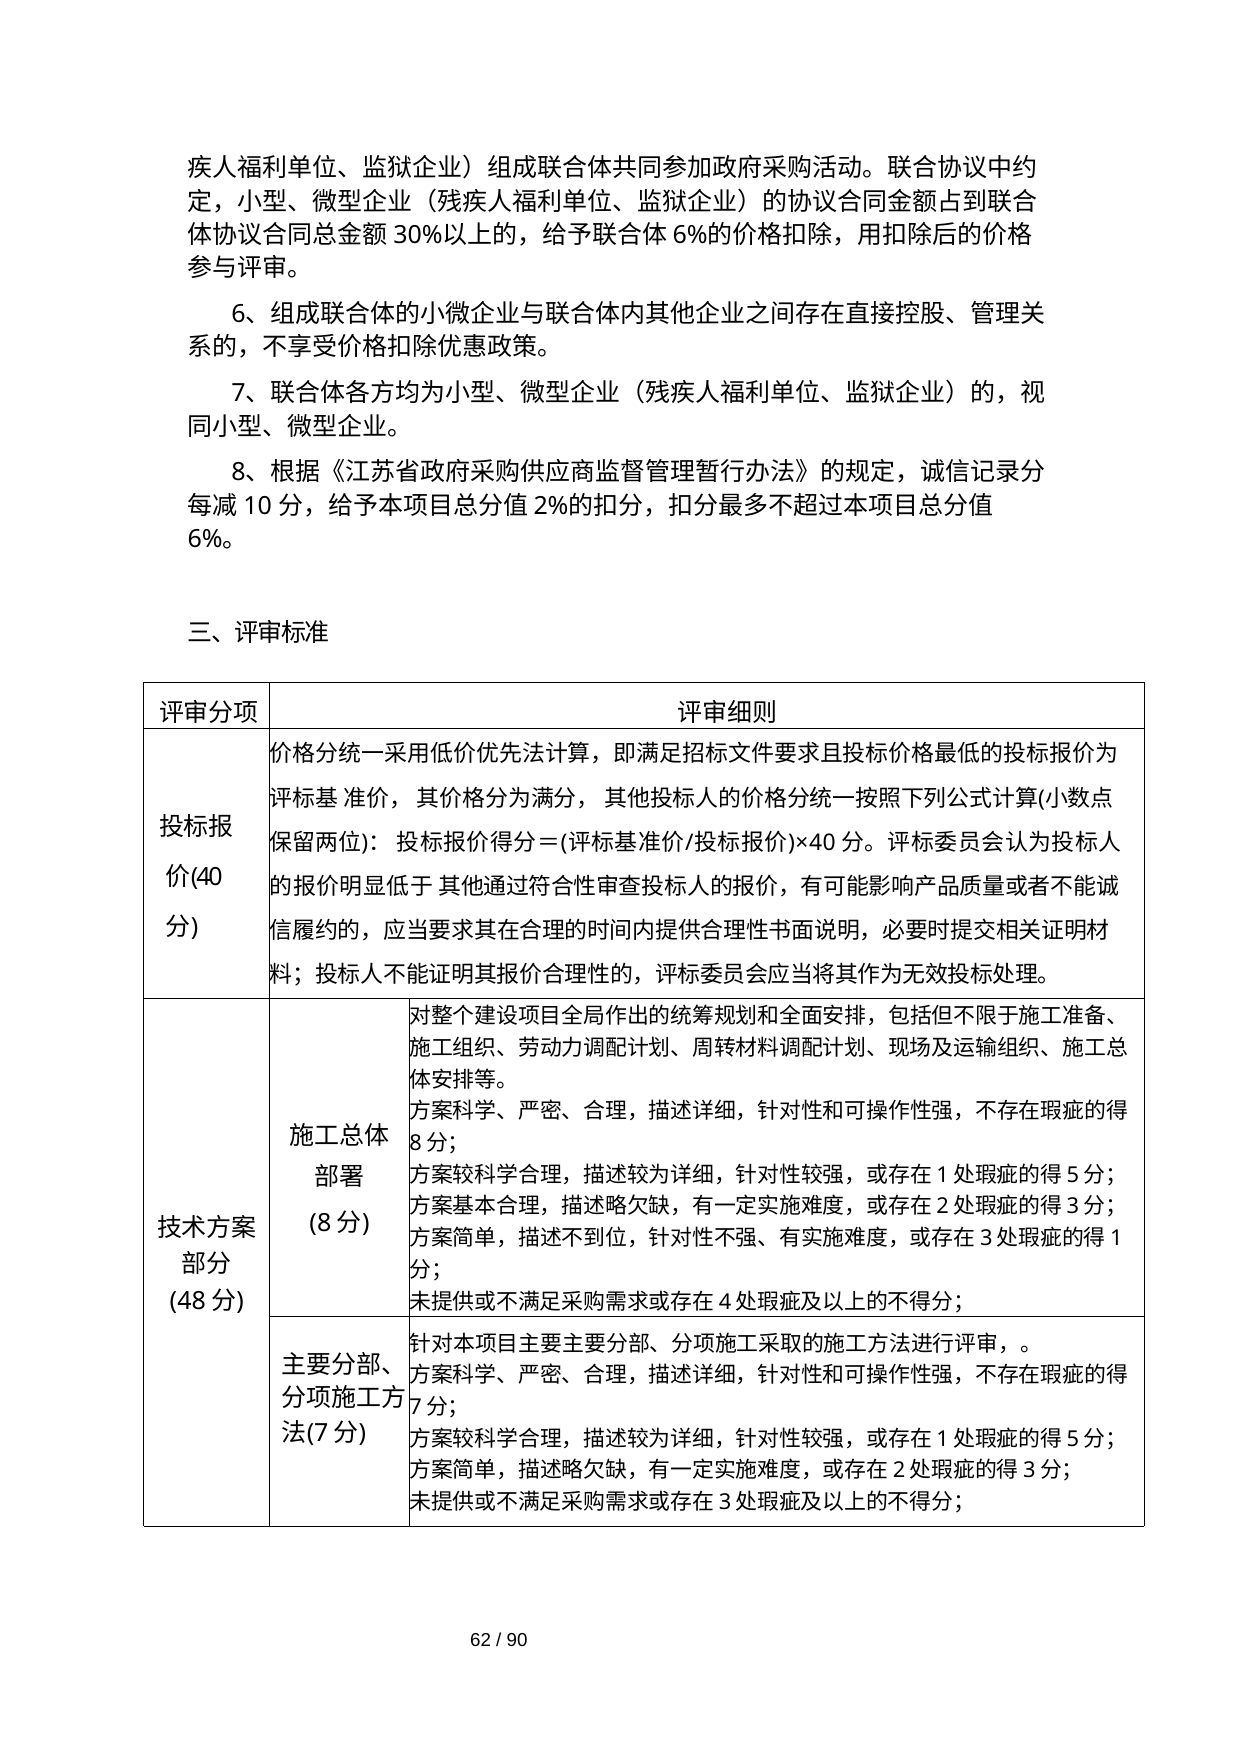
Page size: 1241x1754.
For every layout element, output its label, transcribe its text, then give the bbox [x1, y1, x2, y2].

table_cell 针对本项目主要主要分部、分项施工采取的施工方法进行评审，。 方案科学、严密、合理，描述详细，针对性和可操作性强，不存在瑕疵的得7分； 方案较科学合理，描述较为详细，针对性较强，或存在1处瑕疵的得5分； 方案简单，描述略欠缺，有一定实施难度，或存在2处瑕疵的得3分； 未提供或不满足采购需求或存在3处瑕疵及以上的不得分； [410, 1317, 1144, 1526]
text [187, 150, 1053, 283]
table_header 评审分项 [144, 683, 269, 728]
table_cell 主要分部、分项施工方法(7分) [270, 1317, 409, 1526]
subtitle 三、评审标准 [187, 612, 1053, 649]
text 7、联合体各方均为小型、微型企业（残疾人福利单位、监狱企业）的，视同小型、微型企业。 [187, 375, 1053, 442]
table_cell 对整个建设项目全局作出的统筹规划和全面安排，包括但不限于施工准备、施工组织、劳动力调配计划、周转材料调配计划、现场及运输组织、施工总体安排等。 方案科学、严密、合理，描述详细，针对性和可操作性强，不存在瑕疵的得8分； 方案较科学合理，描述较为详细，针对性较强，或存在1处瑕疵的得5分； 方案基本合理，描述略欠缺，有一定实施难度，或存在2处瑕疵的得3分； 方案简单，描述不到位，针对性不强、有实施难度，或存在3处瑕疵的得1分； 未提供或不满足采购需求或存在4处瑕疵及以上的不得分； [410, 999, 1144, 1316]
text 8、根据《江苏省政府采购供应商监督管理暂行办法》的规定，诚信记录分每减 10 分，给予本项目总分值2%的扣分，扣分最多不超过本项目总分值 6%。 [187, 454, 1053, 554]
table_cell 投标报价(40分) [144, 729, 269, 998]
table_cell 施工总体 部署 (8分) [270, 999, 409, 1316]
text 6、组成联合体的小微企业与联合体内其他企业之间存在直接控股、管理关系的，不享受价格扣除优惠政策。 [187, 296, 1053, 362]
table_cell 价格分统一采用低价优先法计算，即满足招标文件要求且投标价格最低的投标报价为评标基 准价， 其价格分为满分， 其他投标人的价格分统一按照下列公式计算(小数点保留两位)： 投标报价得分＝(评标基准价/投标报价)×40分。评标委员会认为投标人的报价明显低于 其他通过符合性审查投标人的报价，有可能影响产品质量或者不能诚信履约的，应当要求其在合理的时间内提供合理性书面说明，必要时提交相关证明材料；投标人不能证明其报价合理性的，评标委员会应当将其作为无效投标处理。 [270, 729, 1144, 998]
table_header 评审细则 [270, 683, 1144, 728]
table_cell 技术方案 部分 (48分) [144, 999, 269, 1526]
